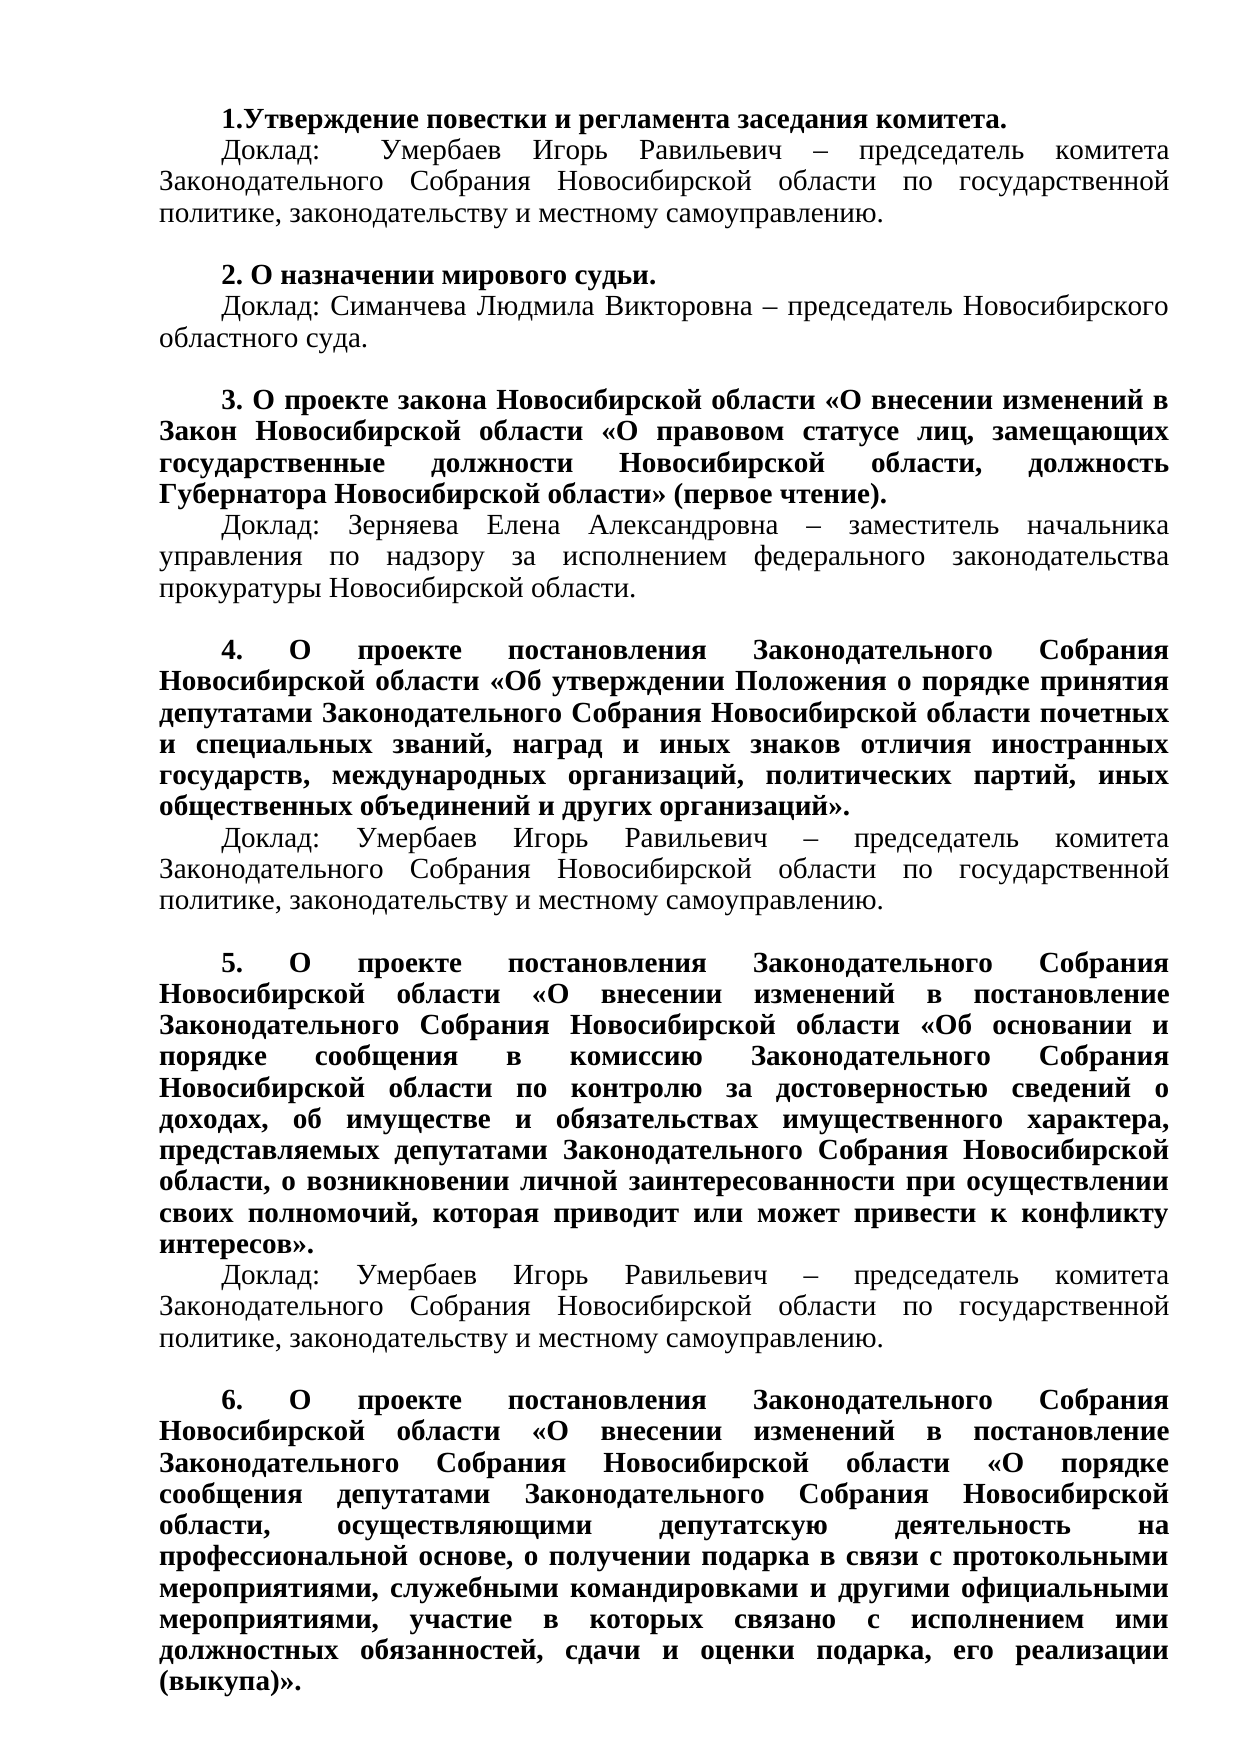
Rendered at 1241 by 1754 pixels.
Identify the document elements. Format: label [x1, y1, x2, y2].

table_header [148, 103, 1181, 1697]
